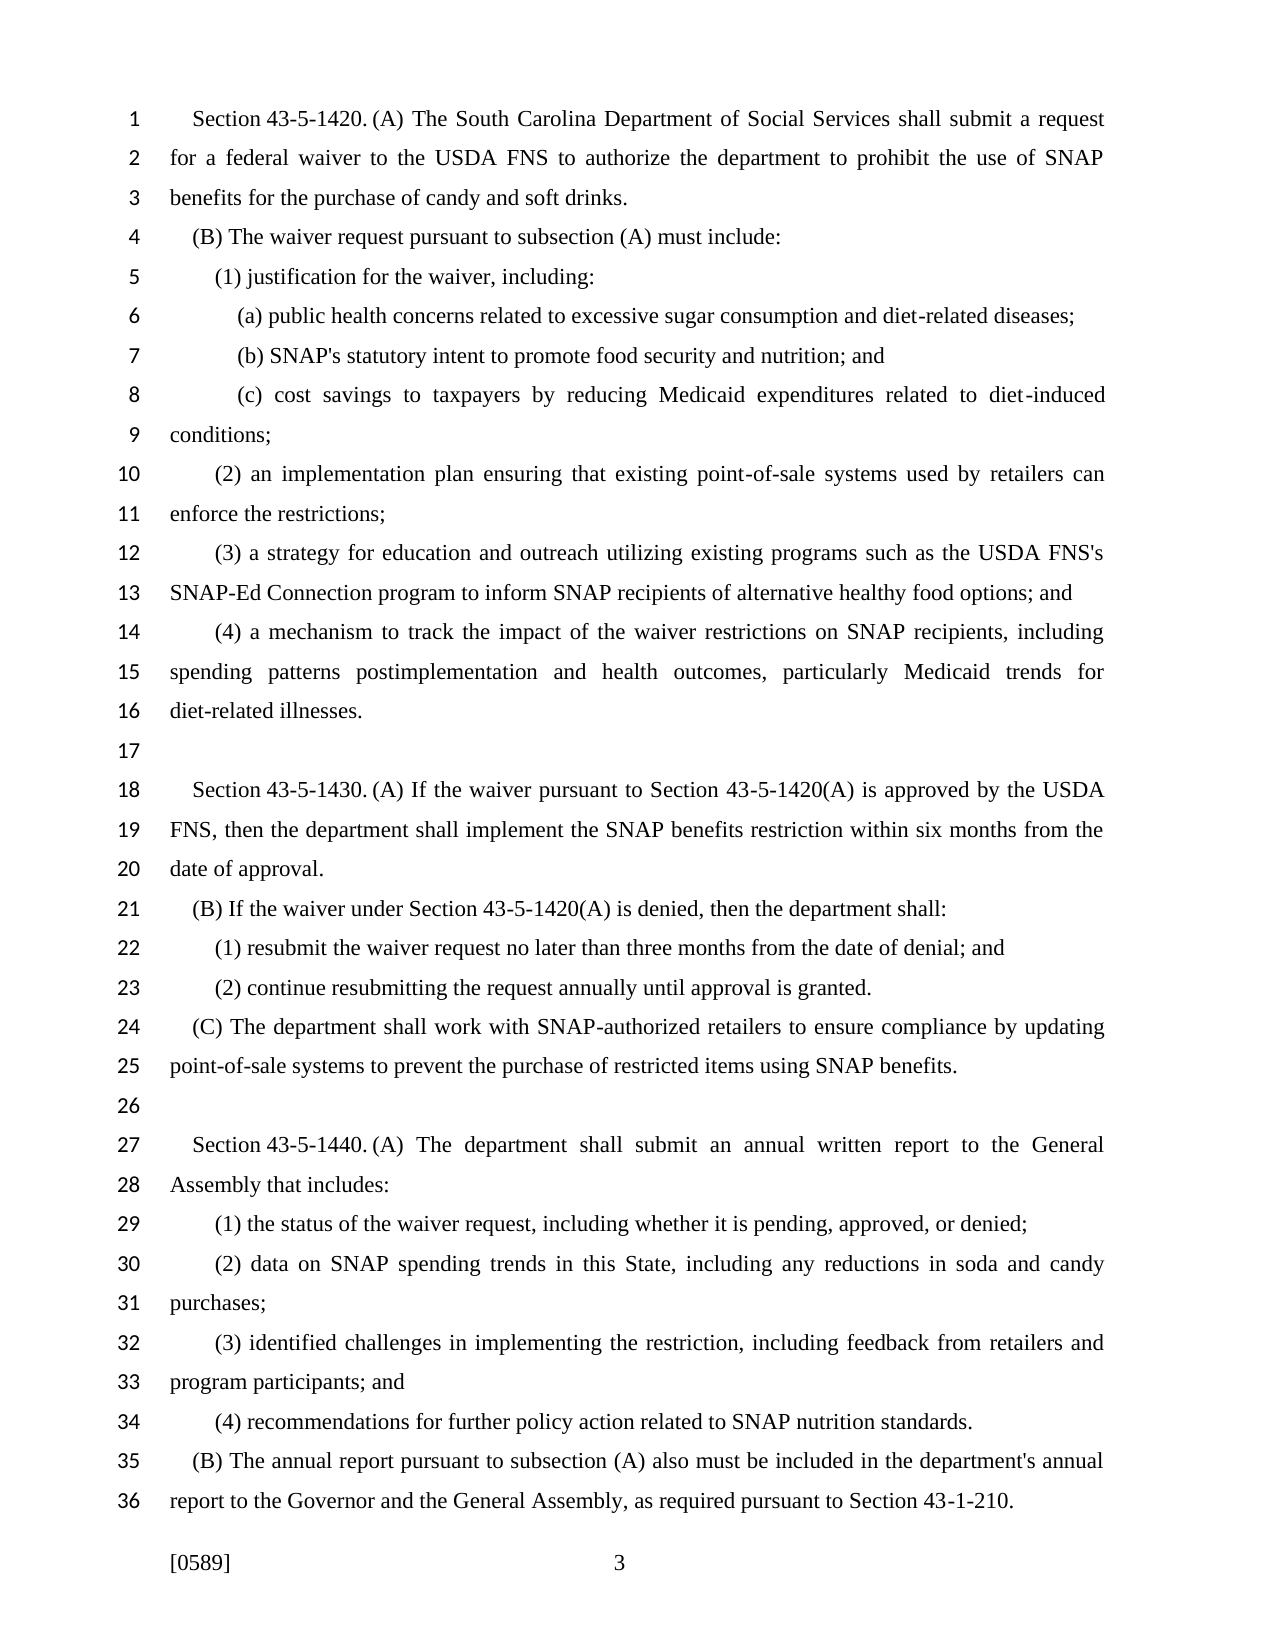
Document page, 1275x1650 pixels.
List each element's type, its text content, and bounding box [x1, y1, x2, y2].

text (1) the status of the waiver request, including whether it is pending, approved, or denied; [169, 1210, 1106, 1237]
text Section 43‑5‑1420. (A) The South Carolina Department of Social Services shall submit a request for a federal waiver to the USDA FNS to authorize the department to prohibit the use of SNAP benefits for the purchase of candy and soft drinks. [169, 105, 1106, 210]
text (1) resubmit the waiver request no later than three months from the date of denial; and [169, 934, 1106, 960]
text Section 43‑5‑1430. (A) If the waiver pursuant to Section 43‑5‑1420(A) is approved by the USDA FNS, then the department shall implement the SNAP benefits restriction within six months from the date of approval. [169, 776, 1106, 881]
text (C) The department shall work with SNAP‑authorized retailers to ensure compliance by updating point‑of‑sale systems to prevent the purchase of restricted items using SNAP benefits. [169, 1013, 1106, 1079]
text (c) cost savings to taxpayers by reducing Medicaid expenditures related to diet‑induced conditions; [169, 381, 1106, 447]
text (b) SNAP's statutory intent to promote food security and nutrition; and [169, 342, 1106, 368]
text (3) a strategy for education and outreach utilizing existing programs such as the USDA FNS's SNAP‑Ed Connection program to inform SNAP recipients of alternative healthy food options; and [169, 539, 1106, 605]
text Section 43‑5‑1440. (A) The department shall submit an annual written report to the General Assembly that includes: [169, 1131, 1106, 1197]
text (4) recommendations for further policy action related to SNAP nutrition standards. [169, 1408, 1106, 1434]
text (B) If the waiver under Section 43‑5‑1420(A) is denied, then the department shall: [169, 894, 1106, 921]
text (3) identified challenges in implementing the restriction, including feedback from retailers and program participants; and [169, 1329, 1106, 1395]
text (2) data on SNAP spending trends in this State, including any reductions in soda and candy purchases; [169, 1250, 1106, 1316]
text (B) The annual report pursuant to subsection (A) also must be included in the department's annual report to the Governor and the General Assembly, as required pursuant to Section 43‑1‑210. [169, 1447, 1106, 1513]
text (B) The waiver request pursuant to subsection (A) must include: [169, 223, 1106, 250]
text (1) justification for the waiver, including: [169, 263, 1106, 289]
text (2) continue resubmitting the request annually until approval is granted. [169, 973, 1106, 1000]
text (4) a mechanism to track the impact of the waiver restrictions on SNAP recipients, including spending patterns postimplementation and health outcomes, particularly Medicaid trends for diet‑related illnesses. [169, 618, 1106, 723]
text (a) public health concerns related to excessive sugar consumption and diet‑related diseases; [169, 302, 1106, 329]
text (2) an implementation plan ensuring that existing point‑of‑sale systems used by retailers can enforce the restrictions; [169, 460, 1106, 526]
